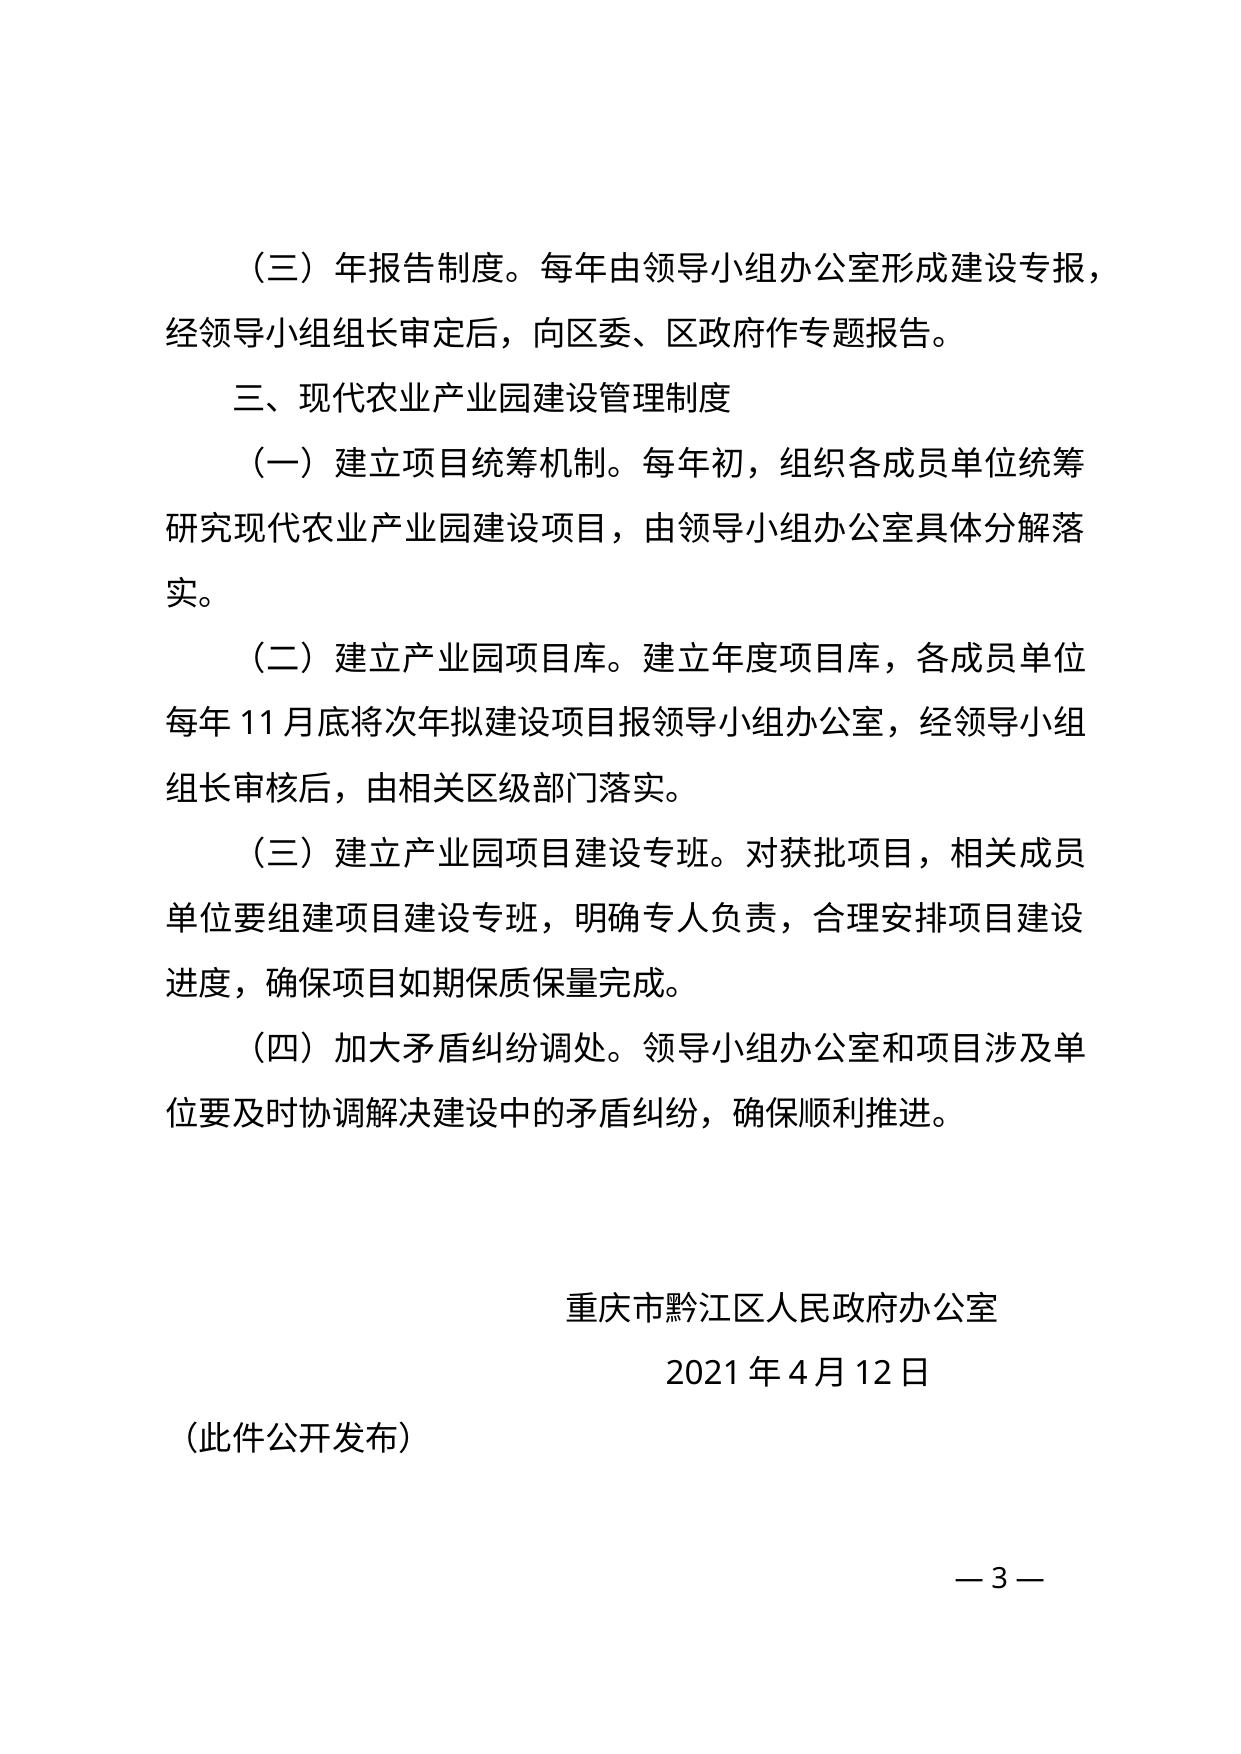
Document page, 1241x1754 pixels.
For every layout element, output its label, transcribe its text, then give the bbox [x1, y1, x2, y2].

text （此件公开发布） [165, 1403, 1087, 1468]
text 2021年4月12日 [165, 1338, 1087, 1403]
text （三）年报告制度。每年由领导小组办公室形成建设专报，经领导小组组长审定后，向区委、区政府作专题报告。 [165, 233, 1087, 363]
text （四）加大矛盾纠纷调处。领导小组办公室和项目涉及单位要及时协调解决建设中的矛盾纠纷，确保顺利推进。 [165, 1013, 1087, 1143]
text 重庆市黔江区人民政府办公室 [165, 1273, 1087, 1338]
text （三）建立产业园项目建设专班。对获批项目，相关成员单位要组建项目建设专班，明确专人负责，合理安排项目建设进度，确保项目如期保质保量完成。 [165, 818, 1087, 1013]
text （二）建立产业园项目库。建立年度项目库，各成员单位每年11月底将次年拟建设项目报领导小组办公室，经领导小组组长审核后，由相关区级部门落实。 [165, 623, 1087, 818]
text （一）建立项目统筹机制。每年初，组织各成员单位统筹研究现代农业产业园建设项目，由领导小组办公室具体分解落实。 [165, 428, 1087, 623]
text 三、现代农业产业园建设管理制度 [165, 363, 1087, 428]
